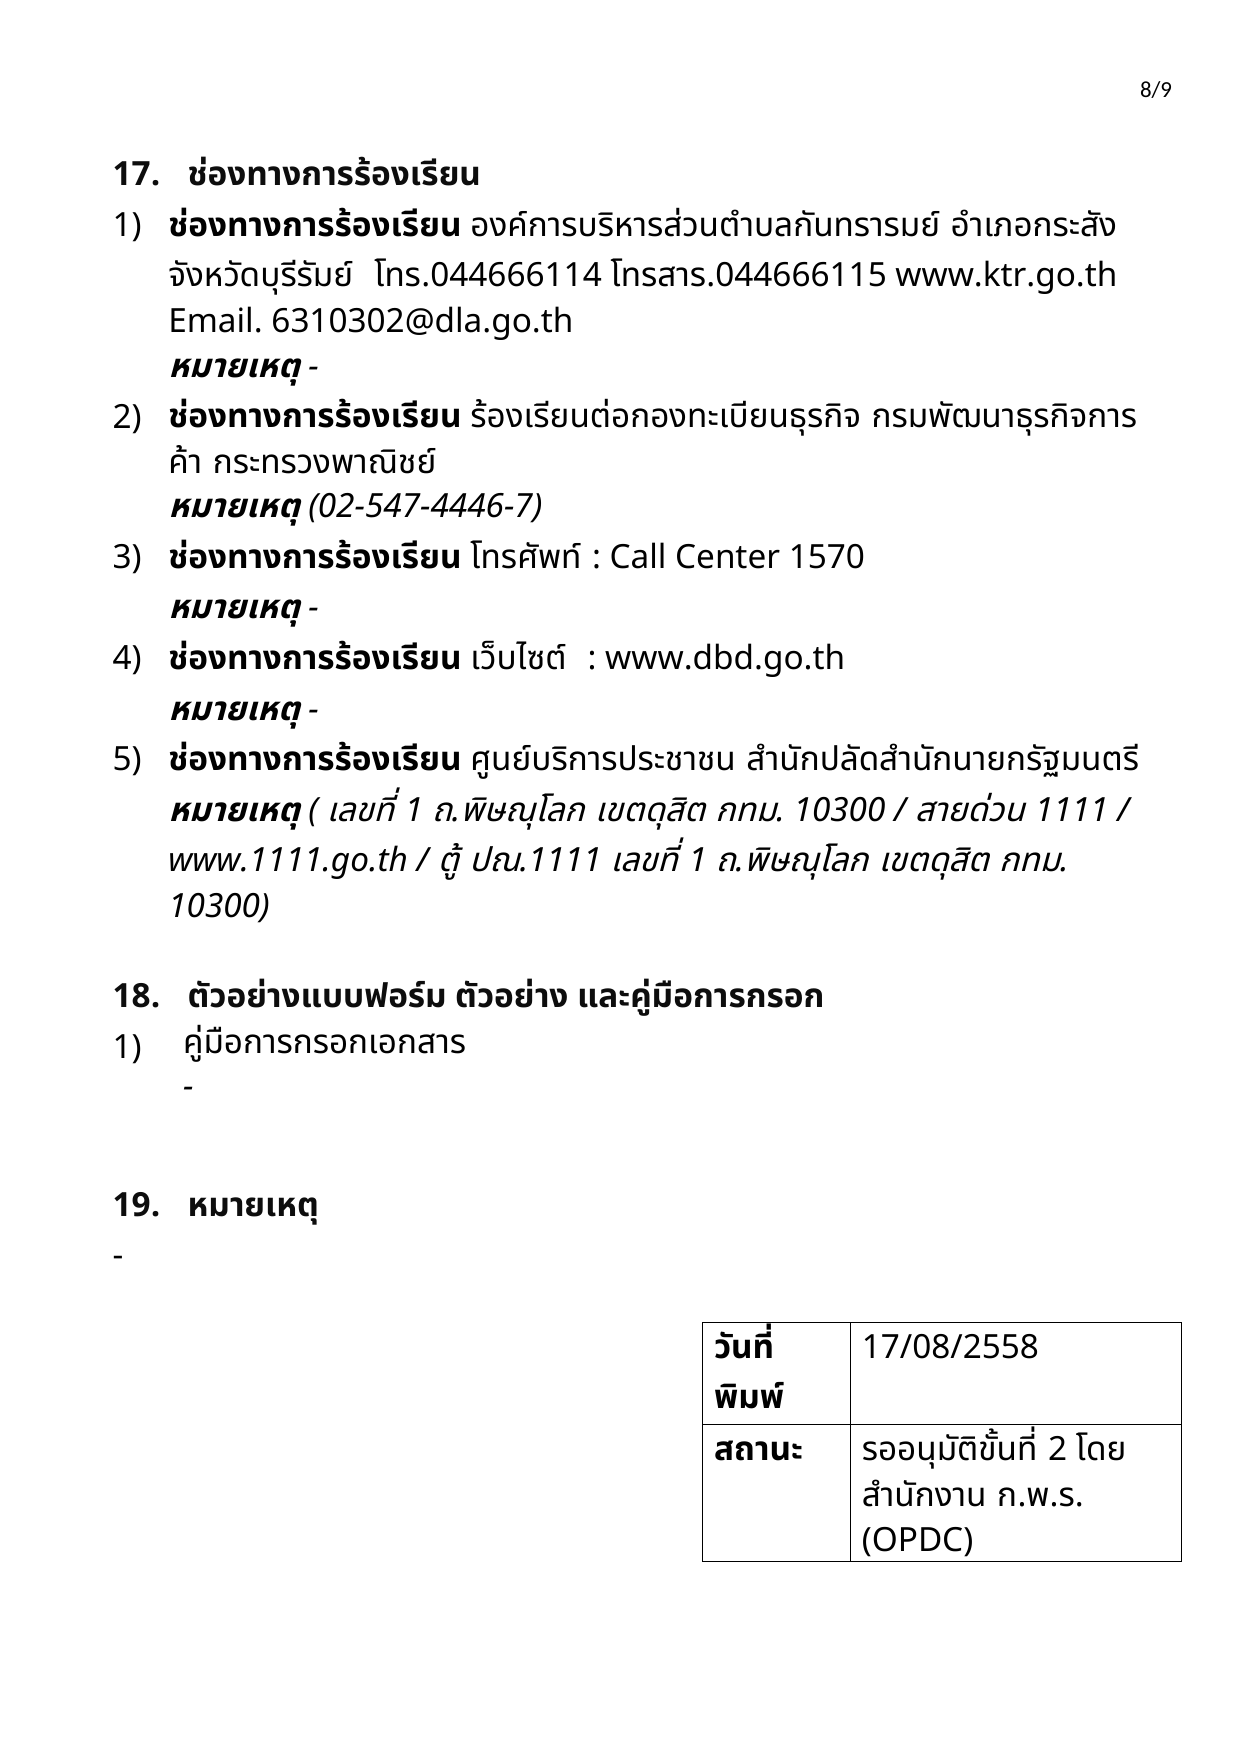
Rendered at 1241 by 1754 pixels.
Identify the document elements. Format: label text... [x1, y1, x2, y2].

table_header ช่องทางการร้องเรียน องค์การบริหารส่วนตำบลกันทรารมย์ อำเภอกระสัง จังหวัดบุรีรัมย์ โทร.044666114 โทรสาร.044666115 www.ktr.go.th Email. 6310302@dla.go.th หมายเหตุ - [157, 201, 1161, 392]
table_header 17/08/2558 [851, 1323, 1181, 1424]
table_cell ช่องทางการร้องเรียน เว็บไซต์ : www.dbd.go.th หมายเหตุ - [157, 634, 1161, 735]
list ช่องทางการร้องเรียน [112, 150, 1172, 201]
text - [112, 1231, 1172, 1277]
list ตัวอย่างแบบฟอร์ม ตัวอย่าง และคู่มือการกรอก [112, 972, 1172, 1023]
table_cell 4) [101, 634, 157, 735]
table_cell ช่องทางการร้องเรียน โทรศัพท์ : Call Center 1570 หมายเหตุ - [157, 533, 1161, 634]
table_cell ช่องทางการร้องเรียน ร้องเรียนต่อกองทะเบียนธุรกิจ กรมพัฒนาธุรกิจการค้า กระทรวงพาณิชย์ หมายเหตุ (02-547-4446-7) [157, 393, 1161, 532]
table_cell ช่องทางการร้องเรียน ศูนย์บริการประชาชน สำนักปลัดสำนักนายกรัฐมนตรี หมายเหตุ ( เลขที่ 1 ถ.พิษณุโลก เขตดุสิต กทม. 10300 / สายด่วน 1111 / www.1111.go.th / ตู้ ปณ.1111 เลขที่ 1 ถ.พิษณุโลก เขตดุสิต กทม. 10300) [157, 735, 1161, 927]
table_cell รออนุมัติขั้นที่ 2 โดยสำนักงาน ก.พ.ร. (OPDC) [851, 1425, 1181, 1561]
table_cell สถานะ [703, 1425, 850, 1561]
table_header วันที่พิมพ์ [703, 1323, 850, 1424]
table_header 1) [101, 1023, 172, 1135]
table_header คู่มือการกรอกเอกสาร - [172, 1023, 1161, 1135]
table_cell 5) [101, 735, 157, 927]
table_header 1) [101, 201, 157, 392]
table_cell 2) [101, 393, 157, 532]
list หมายเหตุ [112, 1181, 1172, 1231]
table_cell 3) [101, 533, 157, 634]
